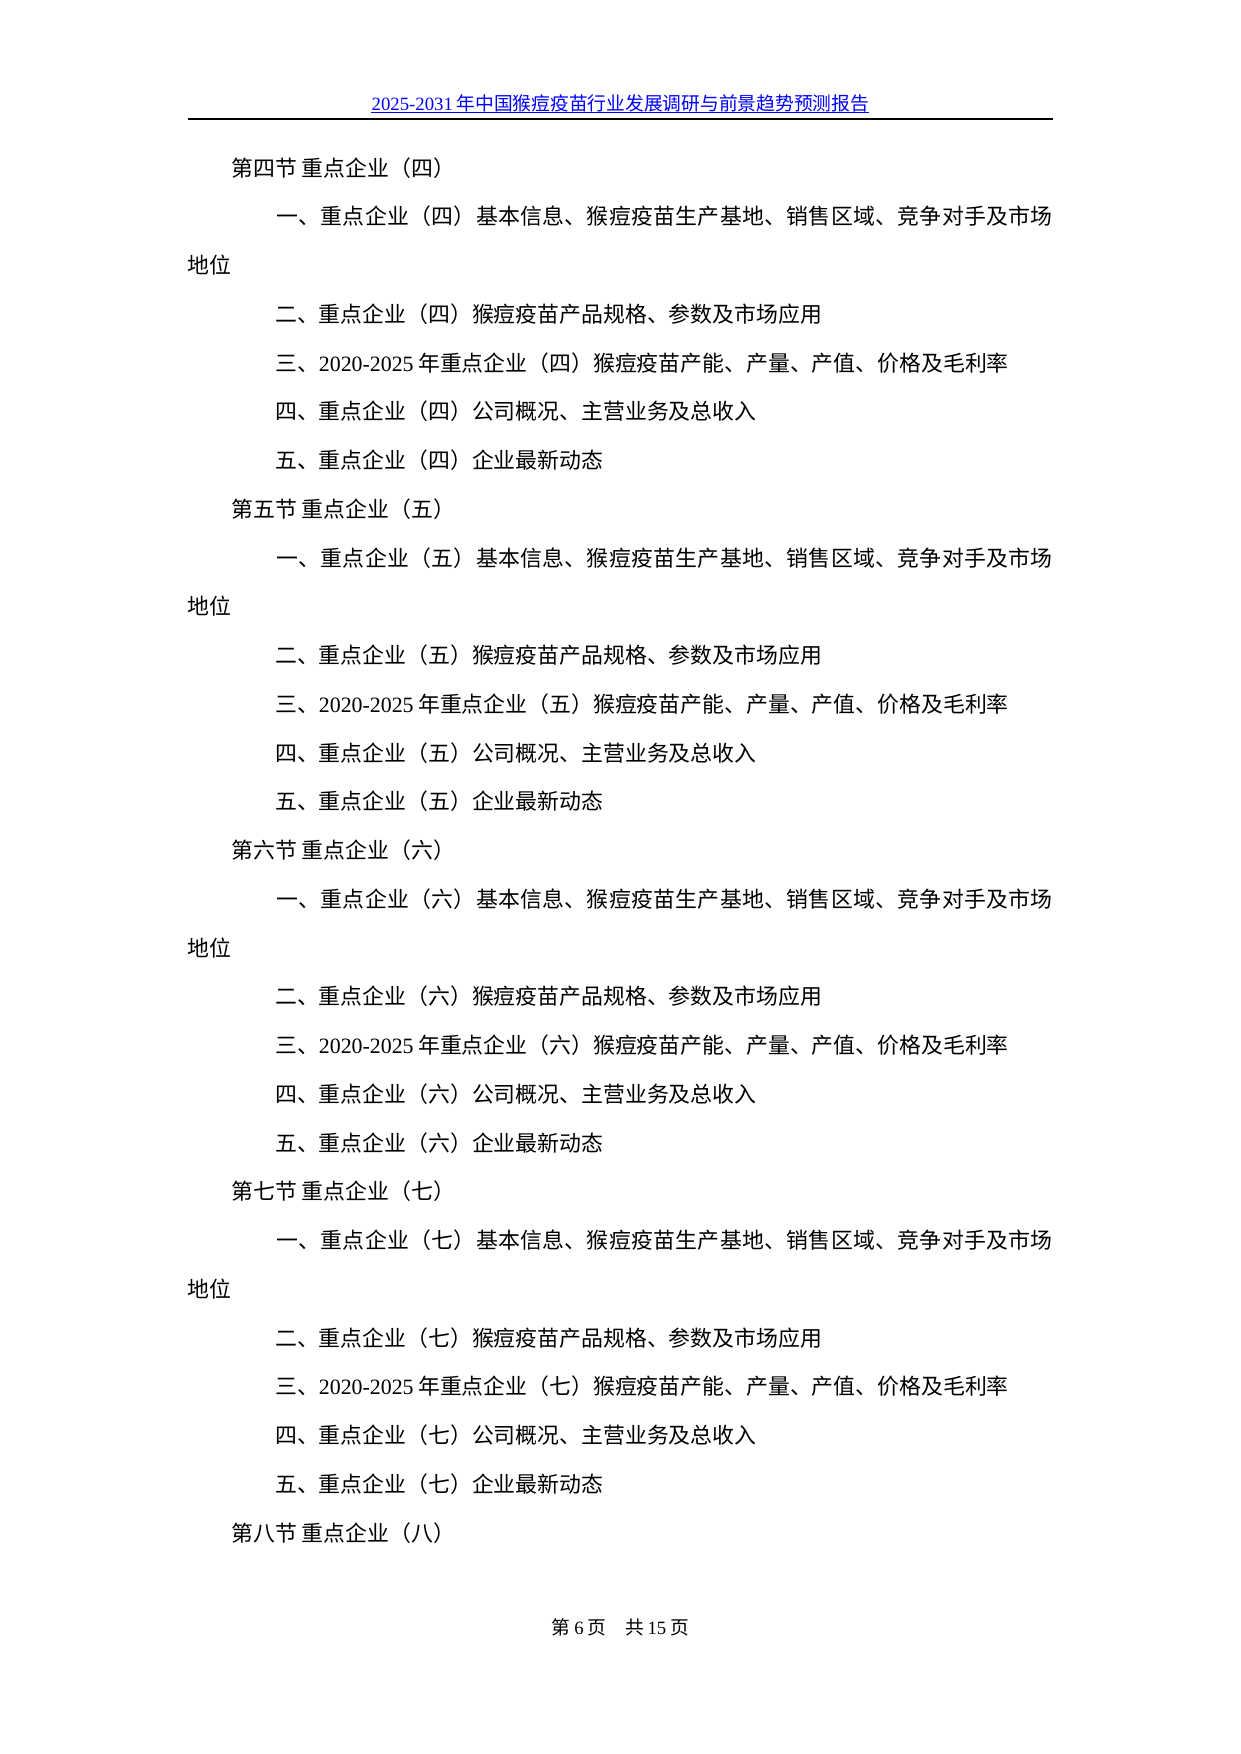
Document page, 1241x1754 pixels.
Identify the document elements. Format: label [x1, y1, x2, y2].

text [187, 150, 1053, 1548]
